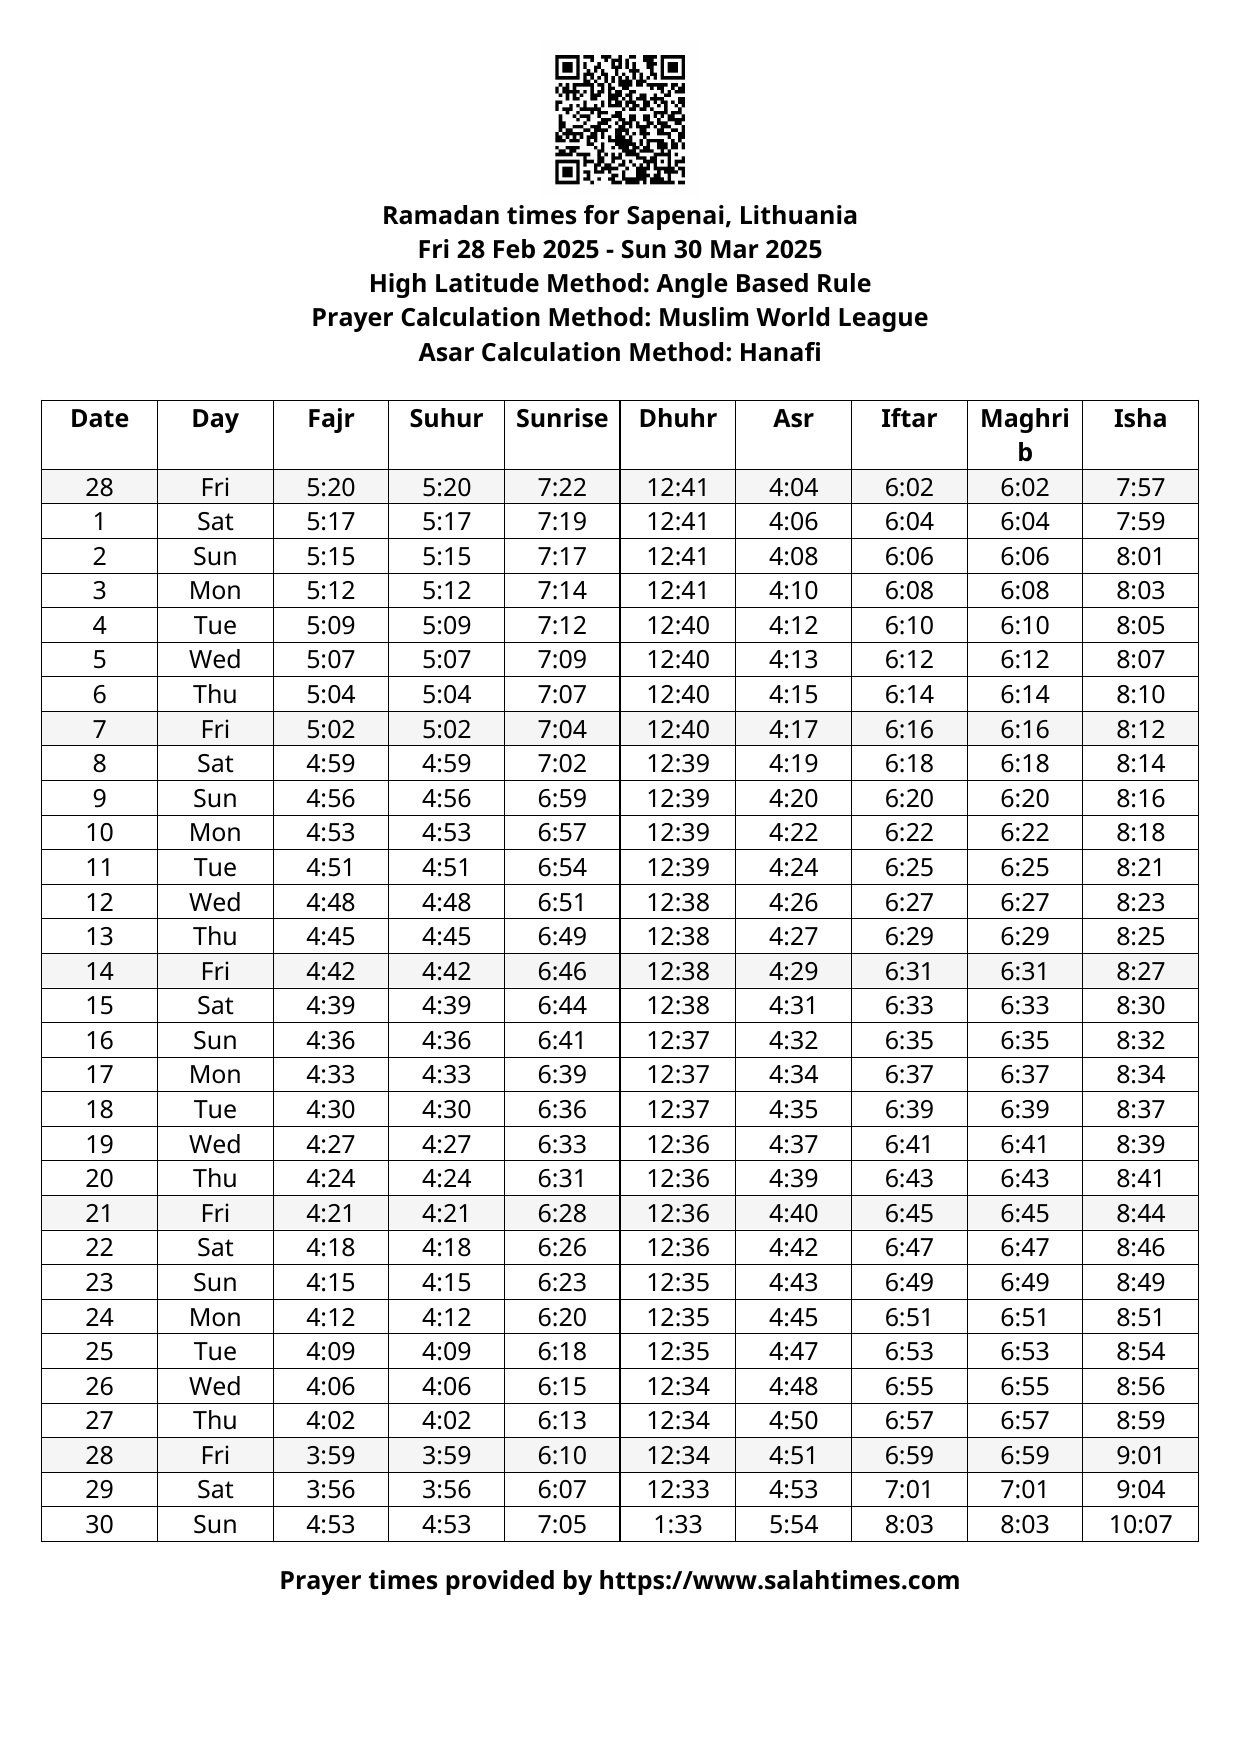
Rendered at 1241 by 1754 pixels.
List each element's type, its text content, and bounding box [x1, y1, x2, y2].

table_cell 7:01 [852, 1473, 967, 1506]
table_cell 12:35 [621, 1265, 735, 1299]
table_cell 4:40 [736, 1196, 851, 1229]
table_cell 8:56 [1083, 1369, 1198, 1402]
table_cell Wed [158, 885, 273, 918]
table_cell 8:44 [1083, 1196, 1198, 1229]
table_cell 4:42 [274, 954, 388, 987]
table_cell 4:29 [736, 954, 851, 987]
table_cell 8:18 [1083, 816, 1198, 849]
table_cell Sun [158, 1507, 273, 1541]
table_cell Tue [158, 850, 273, 884]
table_cell 4:15 [736, 677, 851, 711]
table_cell 6:57 [968, 1404, 1082, 1437]
table_cell 4:02 [274, 1404, 388, 1437]
table_cell 6:47 [852, 1231, 967, 1264]
table_cell 5:15 [274, 539, 388, 572]
table_cell 5:15 [389, 539, 504, 572]
table_header Iftar [852, 401, 967, 469]
table_cell 4:48 [389, 885, 504, 918]
table_cell 4:53 [274, 1507, 388, 1541]
picture [542, 41, 699, 198]
table_cell 11 [42, 850, 157, 884]
table_cell 26 [42, 1369, 157, 1402]
table_cell 8:27 [1083, 954, 1198, 987]
table_cell 7:02 [505, 746, 619, 780]
table_cell 12:39 [621, 850, 735, 884]
table_cell 5:54 [736, 1507, 851, 1541]
table_cell 6:44 [505, 989, 619, 1022]
table_cell 4:24 [736, 850, 851, 884]
table_cell 6:31 [505, 1161, 619, 1195]
text Prayer Calculation Method: Muslim World League [42, 300, 1198, 334]
table_cell 4:18 [274, 1231, 388, 1264]
table_cell 6:35 [968, 1023, 1082, 1057]
table_cell Mon [158, 1058, 273, 1091]
table_cell 6:57 [852, 1404, 967, 1437]
table_cell 8:21 [1083, 850, 1198, 884]
table_cell 8:32 [1083, 1023, 1198, 1057]
table_cell 6:23 [505, 1265, 619, 1299]
table_cell 4:45 [274, 919, 388, 953]
table_cell 6:08 [968, 574, 1082, 607]
table_cell 12:37 [621, 1058, 735, 1091]
table_cell 6:47 [968, 1231, 1082, 1264]
table_cell 6:51 [968, 1300, 1082, 1333]
table_cell 4:08 [736, 539, 851, 572]
table_cell 5:12 [389, 574, 504, 607]
table_cell 6:59 [505, 781, 619, 814]
table_header Suhur [389, 401, 504, 469]
table_cell 1 [42, 504, 157, 538]
table_cell 12:34 [621, 1438, 735, 1472]
table_cell Wed [158, 643, 273, 676]
table_header Date [42, 401, 157, 469]
table_cell 6:10 [852, 608, 967, 642]
table_cell 8:03 [852, 1507, 967, 1541]
table_cell 12:34 [621, 1404, 735, 1437]
table_cell 7:19 [505, 504, 619, 538]
table_cell 6:27 [968, 885, 1082, 918]
table_cell 4:56 [274, 781, 388, 814]
table_cell 12:35 [621, 1334, 735, 1368]
table_cell 4:59 [389, 746, 504, 780]
table_header Isha [1083, 401, 1198, 469]
table_cell 8:46 [1083, 1231, 1198, 1264]
table_cell 4:21 [274, 1196, 388, 1229]
table_cell 6:04 [852, 504, 967, 538]
table_cell 6:36 [505, 1092, 619, 1126]
table_cell 6:37 [968, 1058, 1082, 1091]
table_cell 10:07 [1083, 1507, 1198, 1541]
table_cell 8:01 [1083, 539, 1198, 572]
table_cell 5:07 [274, 643, 388, 676]
table_cell 6:10 [505, 1438, 619, 1472]
table_cell 4:06 [736, 504, 851, 538]
table_cell 4:04 [736, 470, 851, 503]
table_cell 6:18 [852, 746, 967, 780]
table_cell 6:43 [852, 1161, 967, 1195]
table_cell 6:27 [852, 885, 967, 918]
table_cell 8:07 [1083, 643, 1198, 676]
table_cell 12:40 [621, 608, 735, 642]
table_cell 6:28 [505, 1196, 619, 1229]
table_cell 4:06 [389, 1369, 504, 1402]
table_cell 12:37 [621, 1092, 735, 1126]
table_cell 4:34 [736, 1058, 851, 1091]
text Fri 28 Feb 2025 - Sun 30 Mar 2025 [42, 232, 1198, 266]
table_cell 20 [42, 1161, 157, 1195]
table_cell 8:23 [1083, 885, 1198, 918]
table_cell 15 [42, 989, 157, 1022]
table_cell 3:59 [389, 1438, 504, 1472]
table_header Dhuhr [621, 401, 735, 469]
table_cell Fri [158, 1196, 273, 1229]
table_cell 9:04 [1083, 1473, 1198, 1506]
table_header Sunrise [505, 401, 619, 469]
table_cell 6:12 [852, 643, 967, 676]
table_cell 12:36 [621, 1196, 735, 1229]
table_header Day [158, 401, 273, 469]
table_cell 7:12 [505, 608, 619, 642]
table_cell 6:59 [852, 1438, 967, 1472]
table_cell 6:31 [968, 954, 1082, 987]
table_cell 4:18 [389, 1231, 504, 1264]
table_cell Mon [158, 574, 273, 607]
table_cell 6:25 [968, 850, 1082, 884]
table_cell 12:41 [621, 574, 735, 607]
table_cell 5:02 [389, 712, 504, 745]
table_cell Fri [158, 1438, 273, 1472]
table_cell 12:38 [621, 885, 735, 918]
table_cell 4:24 [274, 1161, 388, 1195]
table_cell 8:54 [1083, 1334, 1198, 1368]
table_cell Sun [158, 781, 273, 814]
table_cell 12:40 [621, 712, 735, 745]
table_cell 5:09 [274, 608, 388, 642]
table_cell Tue [158, 1092, 273, 1126]
table_cell 7 [42, 712, 157, 745]
table_cell 6:51 [505, 885, 619, 918]
table_cell 8:37 [1083, 1092, 1198, 1126]
table_cell 4:33 [389, 1058, 504, 1091]
table_cell 7:09 [505, 643, 619, 676]
table_cell 19 [42, 1127, 157, 1160]
table_cell 6:20 [505, 1300, 619, 1333]
table_cell 5:17 [274, 504, 388, 538]
table_cell 5 [42, 643, 157, 676]
table_cell 7:17 [505, 539, 619, 572]
text Prayer times provided by https://www.salahtimes.com [42, 1563, 1198, 1597]
table_cell 4:27 [736, 919, 851, 953]
table_cell Sat [158, 1473, 273, 1506]
table_cell Thu [158, 919, 273, 953]
table_cell 8:30 [1083, 989, 1198, 1022]
table_cell 4:53 [389, 1507, 504, 1541]
table_cell 6:08 [852, 574, 967, 607]
table_cell Thu [158, 677, 273, 711]
table_cell Fri [158, 470, 273, 503]
table_cell 6:37 [852, 1058, 967, 1091]
table_cell 4:13 [736, 643, 851, 676]
table_cell 4:31 [736, 989, 851, 1022]
table_cell 4:37 [736, 1127, 851, 1160]
table_cell 7:22 [505, 470, 619, 503]
table_cell 1:33 [621, 1507, 735, 1541]
table_cell 6:12 [968, 643, 1082, 676]
table_cell 6:20 [968, 781, 1082, 814]
table_cell 6:16 [968, 712, 1082, 745]
table_cell 12:37 [621, 1023, 735, 1057]
table_cell 4:12 [389, 1300, 504, 1333]
table_cell 8:03 [968, 1507, 1082, 1541]
table_cell 6:51 [852, 1300, 967, 1333]
table_cell Sat [158, 989, 273, 1022]
table_cell Sun [158, 1265, 273, 1299]
table_cell 6:22 [852, 816, 967, 849]
table_cell 6:15 [505, 1369, 619, 1402]
table_cell 4:45 [389, 919, 504, 953]
table_cell 28 [42, 470, 157, 503]
table_cell 12:36 [621, 1127, 735, 1160]
table_cell 4:17 [736, 712, 851, 745]
table_cell 4:02 [389, 1404, 504, 1437]
table_cell 8:41 [1083, 1161, 1198, 1195]
table_cell Sat [158, 504, 273, 538]
table_cell 10 [42, 816, 157, 849]
table_cell 4:15 [389, 1265, 504, 1299]
table_cell 4:39 [736, 1161, 851, 1195]
table_cell 5:20 [389, 470, 504, 503]
table_cell 4:30 [389, 1092, 504, 1126]
table_cell 12:41 [621, 504, 735, 538]
table_cell 4:50 [736, 1404, 851, 1437]
text Asar Calculation Method: Hanafi [42, 334, 1198, 368]
table_cell 6:14 [852, 677, 967, 711]
table_cell 17 [42, 1058, 157, 1091]
table_cell 4:19 [736, 746, 851, 780]
table_cell 12:36 [621, 1231, 735, 1264]
table_cell 4:12 [274, 1300, 388, 1333]
table_cell 8:12 [1083, 712, 1198, 745]
table_cell 8:16 [1083, 781, 1198, 814]
table_cell 6:35 [852, 1023, 967, 1057]
table_cell 6:06 [968, 539, 1082, 572]
table_cell 7:05 [505, 1507, 619, 1541]
table_cell Sat [158, 1231, 273, 1264]
table_cell 6:39 [968, 1092, 1082, 1126]
table_cell 4:43 [736, 1265, 851, 1299]
table_cell 5:20 [274, 470, 388, 503]
table_cell 23 [42, 1265, 157, 1299]
table_cell Mon [158, 816, 273, 849]
table_cell 12 [42, 885, 157, 918]
table_cell 5:07 [389, 643, 504, 676]
table_cell 6:49 [968, 1265, 1082, 1299]
table_cell 12:38 [621, 954, 735, 987]
table_cell 3:59 [274, 1438, 388, 1472]
table_cell 18 [42, 1092, 157, 1126]
table_cell 4:45 [736, 1300, 851, 1333]
table_cell 5:02 [274, 712, 388, 745]
table_cell Wed [158, 1127, 273, 1160]
table_cell 5:12 [274, 574, 388, 607]
table_cell 5:04 [274, 677, 388, 711]
table_cell 4:42 [389, 954, 504, 987]
table_header Asr [736, 401, 851, 469]
table_cell 4:48 [274, 885, 388, 918]
table_cell 7:04 [505, 712, 619, 745]
table_cell 4:42 [736, 1231, 851, 1264]
table_cell 12:41 [621, 539, 735, 572]
table_cell 8 [42, 746, 157, 780]
table_cell Sun [158, 1023, 273, 1057]
table_cell Fri [158, 954, 273, 987]
table_cell 4:51 [389, 850, 504, 884]
table_cell 8:25 [1083, 919, 1198, 953]
table_cell 6:41 [852, 1127, 967, 1160]
table_cell 3:56 [274, 1473, 388, 1506]
table_cell 4:09 [274, 1334, 388, 1368]
table_cell 7:07 [505, 677, 619, 711]
table_cell 6:20 [852, 781, 967, 814]
table_cell 4:15 [274, 1265, 388, 1299]
table_cell 6:43 [968, 1161, 1082, 1195]
table_cell 6:02 [968, 470, 1082, 503]
table_cell 30 [42, 1507, 157, 1541]
table_cell 5:04 [389, 677, 504, 711]
table_cell 4:53 [736, 1473, 851, 1506]
table_cell 28 [42, 1438, 157, 1472]
table_cell 6 [42, 677, 157, 711]
table_cell 4:10 [736, 574, 851, 607]
table_cell 4:24 [389, 1161, 504, 1195]
table_cell 8:39 [1083, 1127, 1198, 1160]
table_cell 12:38 [621, 919, 735, 953]
table_cell 4:22 [736, 816, 851, 849]
table_cell 14 [42, 954, 157, 987]
table_cell 6:45 [968, 1196, 1082, 1229]
table_cell 6:16 [852, 712, 967, 745]
table_cell 4:27 [389, 1127, 504, 1160]
table_cell 9 [42, 781, 157, 814]
table_cell Tue [158, 1334, 273, 1368]
table_cell 12:34 [621, 1369, 735, 1402]
table_cell 4:26 [736, 885, 851, 918]
table_cell 8:10 [1083, 677, 1198, 711]
table_cell 4:53 [274, 816, 388, 849]
table_cell 5:17 [389, 504, 504, 538]
table_cell 12:39 [621, 746, 735, 780]
table_cell 6:29 [968, 919, 1082, 953]
table_cell 6:13 [505, 1404, 619, 1437]
table_cell 6:25 [852, 850, 967, 884]
table_cell 12:41 [621, 470, 735, 503]
table_cell 4:39 [274, 989, 388, 1022]
table_cell 6:53 [852, 1334, 967, 1368]
table_cell 3 [42, 574, 157, 607]
table_cell 6:26 [505, 1231, 619, 1264]
table_cell 6:54 [505, 850, 619, 884]
table_cell 8:49 [1083, 1265, 1198, 1299]
table_cell 8:03 [1083, 574, 1198, 607]
table_cell 6:14 [968, 677, 1082, 711]
table_cell 12:36 [621, 1161, 735, 1195]
table_cell 6:33 [505, 1127, 619, 1160]
table_cell 6:55 [968, 1369, 1082, 1402]
table_cell 6:22 [968, 816, 1082, 849]
table_cell 8:51 [1083, 1300, 1198, 1333]
table_cell 6:57 [505, 816, 619, 849]
table_cell 24 [42, 1300, 157, 1333]
table_cell 4:51 [736, 1438, 851, 1472]
table_cell 21 [42, 1196, 157, 1229]
table_cell 4:59 [274, 746, 388, 780]
table_cell 8:05 [1083, 608, 1198, 642]
table_cell 16 [42, 1023, 157, 1057]
table_cell 5:09 [389, 608, 504, 642]
table_cell 6:18 [968, 746, 1082, 780]
table_cell 29 [42, 1473, 157, 1506]
table_cell 4:36 [274, 1023, 388, 1057]
table_cell 13 [42, 919, 157, 953]
table_cell 6:45 [852, 1196, 967, 1229]
table_cell 8:14 [1083, 746, 1198, 780]
table_cell 6:18 [505, 1334, 619, 1368]
table_cell 6:55 [852, 1369, 967, 1402]
table_cell 12:33 [621, 1473, 735, 1506]
table_cell 4:35 [736, 1092, 851, 1126]
table_cell Thu [158, 1161, 273, 1195]
table_cell 4:12 [736, 608, 851, 642]
table_cell 4:56 [389, 781, 504, 814]
table_cell Thu [158, 1404, 273, 1437]
table_cell 6:46 [505, 954, 619, 987]
table_cell 7:57 [1083, 470, 1198, 503]
table_cell 6:39 [505, 1058, 619, 1091]
table_cell 6:04 [968, 504, 1082, 538]
table_cell 25 [42, 1334, 157, 1368]
table_cell 4:06 [274, 1369, 388, 1402]
table_cell 22 [42, 1231, 157, 1264]
table_cell Fri [158, 712, 273, 745]
table_cell 6:29 [852, 919, 967, 953]
table_cell 8:59 [1083, 1404, 1198, 1437]
table_cell Tue [158, 608, 273, 642]
table_cell 2 [42, 539, 157, 572]
table_cell 4:39 [389, 989, 504, 1022]
table_cell Sun [158, 539, 273, 572]
table_cell 6:33 [968, 989, 1082, 1022]
table_cell Sat [158, 746, 273, 780]
table_cell 12:39 [621, 816, 735, 849]
table_cell 12:40 [621, 643, 735, 676]
table_cell 4:33 [274, 1058, 388, 1091]
table_cell 12:35 [621, 1300, 735, 1333]
table_cell 8:34 [1083, 1058, 1198, 1091]
table_cell 3:56 [389, 1473, 504, 1506]
table_cell 6:39 [852, 1092, 967, 1126]
table_cell 12:38 [621, 989, 735, 1022]
table_cell 12:40 [621, 677, 735, 711]
table_cell 4:32 [736, 1023, 851, 1057]
table_cell 6:49 [505, 919, 619, 953]
table_cell 4:53 [389, 816, 504, 849]
table_cell 4:48 [736, 1369, 851, 1402]
table_cell 4:27 [274, 1127, 388, 1160]
table_cell 7:01 [968, 1473, 1082, 1506]
table_cell 4:30 [274, 1092, 388, 1126]
table_cell 6:02 [852, 470, 967, 503]
text Ramadan times for Sapenai, Lithuania [42, 198, 1198, 232]
table_cell 4:09 [389, 1334, 504, 1368]
table_cell 4 [42, 608, 157, 642]
table_cell 6:59 [968, 1438, 1082, 1472]
table_cell 7:59 [1083, 504, 1198, 538]
table_cell 4:36 [389, 1023, 504, 1057]
table_cell 6:41 [968, 1127, 1082, 1160]
table_cell 6:49 [852, 1265, 967, 1299]
table_cell 7:14 [505, 574, 619, 607]
text High Latitude Method: Angle Based Rule [42, 266, 1198, 300]
table_cell 6:07 [505, 1473, 619, 1506]
table_header Maghrib [968, 401, 1082, 469]
table_header Fajr [274, 401, 388, 469]
table_cell 4:51 [274, 850, 388, 884]
table_cell 4:20 [736, 781, 851, 814]
table_cell 6:31 [852, 954, 967, 987]
table_cell 4:21 [389, 1196, 504, 1229]
table_cell 6:06 [852, 539, 967, 572]
table_cell Mon [158, 1300, 273, 1333]
table_cell 6:53 [968, 1334, 1082, 1368]
table_cell 27 [42, 1404, 157, 1437]
table_cell 6:10 [968, 608, 1082, 642]
table_cell 6:41 [505, 1023, 619, 1057]
table_cell 4:47 [736, 1334, 851, 1368]
table_cell 6:33 [852, 989, 967, 1022]
table_cell Wed [158, 1369, 273, 1402]
table_cell 12:39 [621, 781, 735, 814]
table_cell 9:01 [1083, 1438, 1198, 1472]
